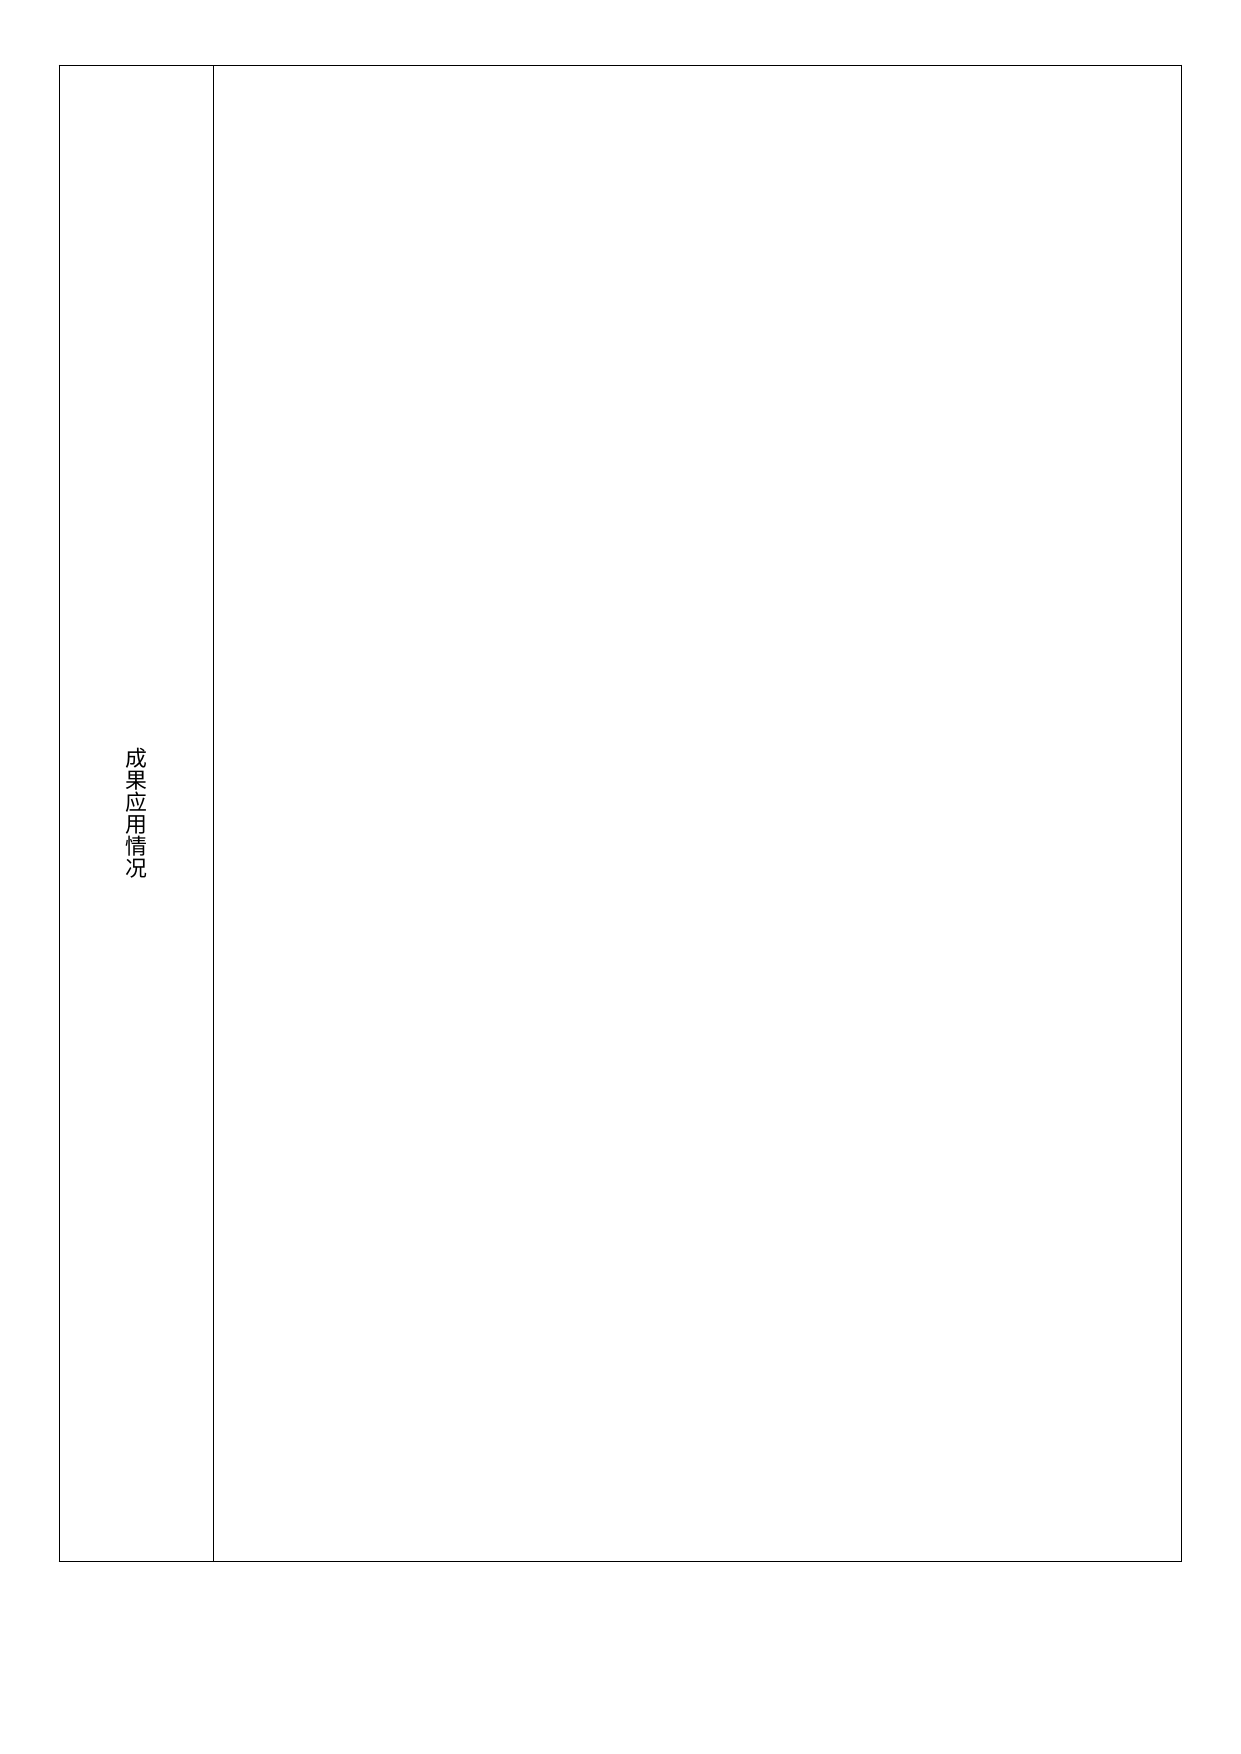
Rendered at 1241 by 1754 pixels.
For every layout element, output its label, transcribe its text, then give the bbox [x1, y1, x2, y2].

table_cell [214, 66, 1181, 1561]
table_cell 成果应用情况 [60, 66, 213, 1561]
